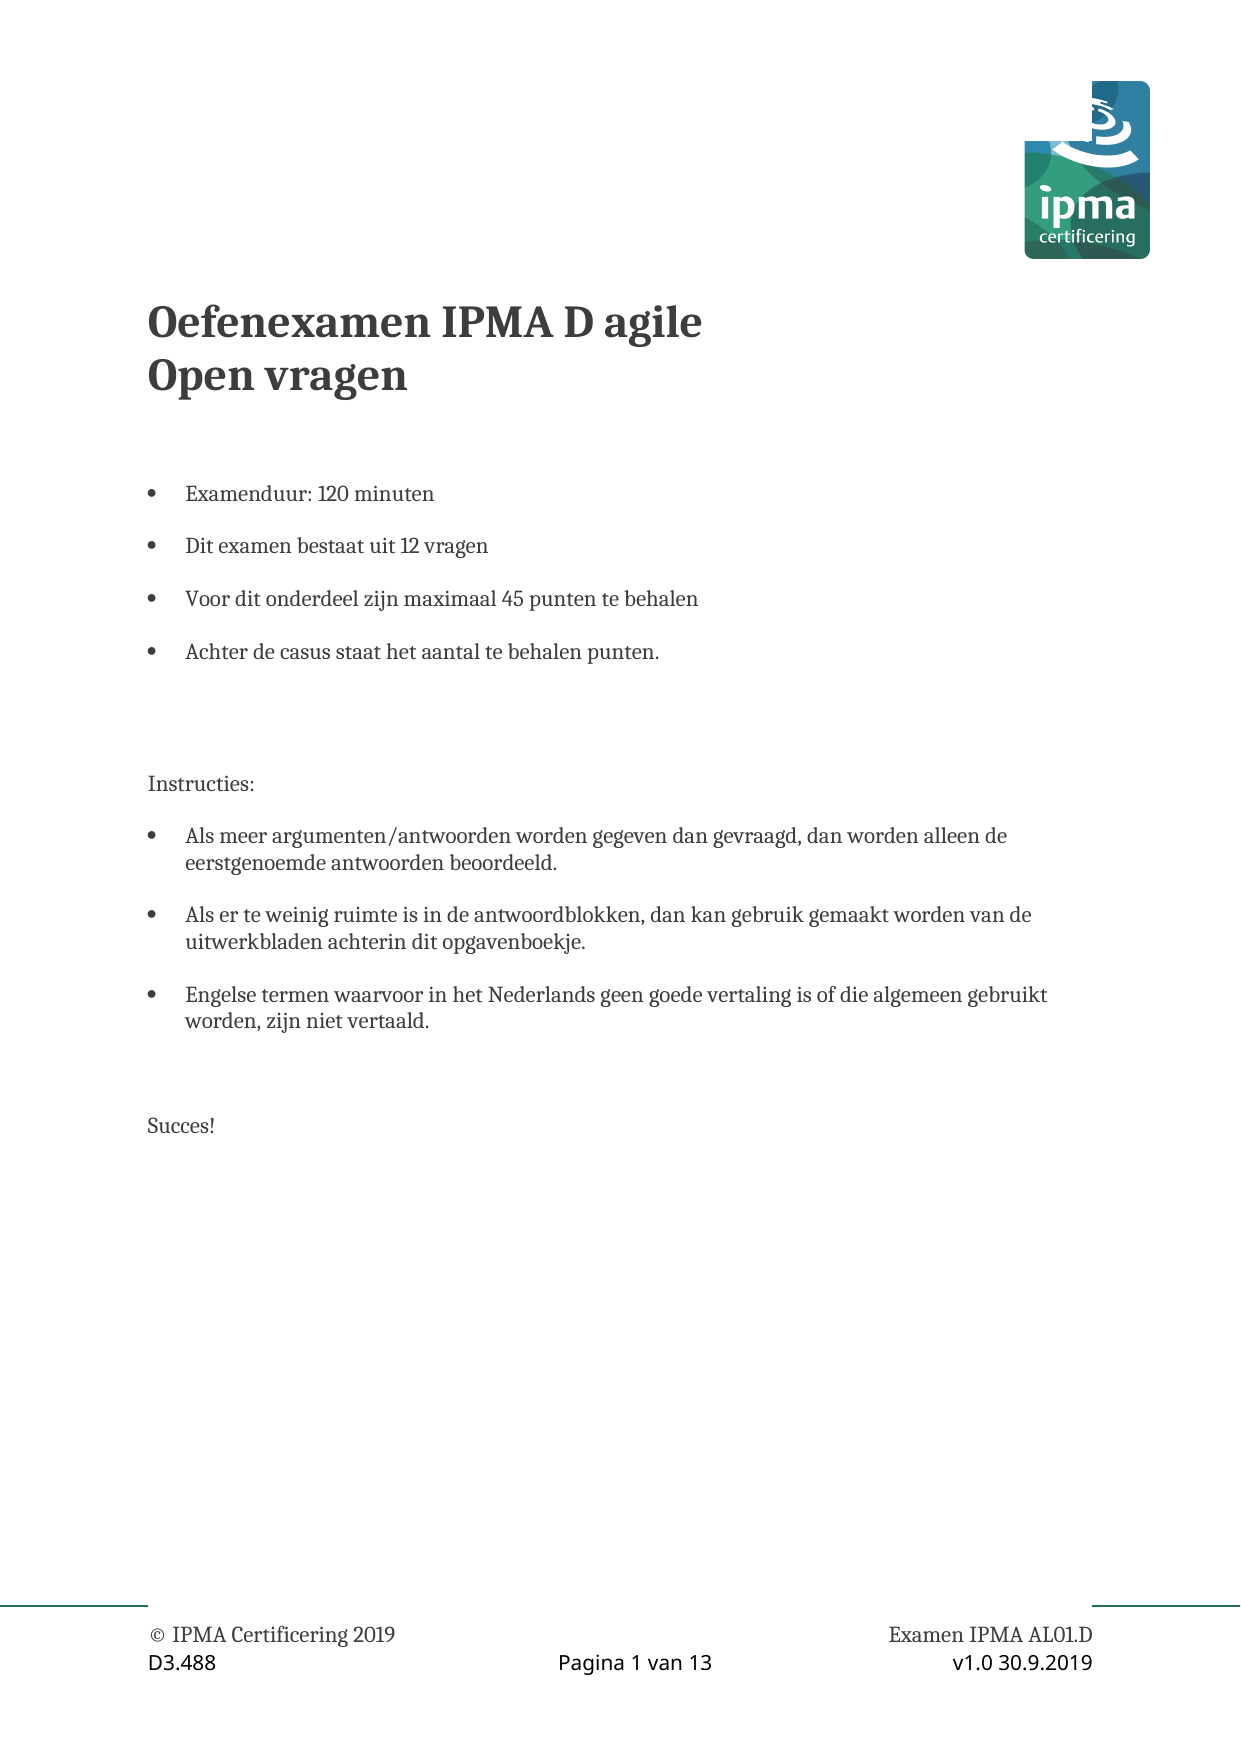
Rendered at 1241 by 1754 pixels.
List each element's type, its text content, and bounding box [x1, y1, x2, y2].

text Instructies: [148, 771, 1092, 797]
text Succes! [148, 1113, 1092, 1139]
list Dit examen bestaat uit 12 vragen [148, 533, 1092, 560]
text Open vragen [148, 349, 1092, 402]
list Voor dit onderdeel zijn maximaal 45 punten te behalen [148, 586, 1092, 612]
list Als meer argumenten/antwoorden worden gegeven dan gevraagd, dan worden alleen de eerstgenoemde antwoorden beoordeeld. [148, 823, 1092, 876]
text Oefenexamen IPMA D agile [148, 296, 1092, 349]
picture [1024, 81, 1150, 259]
list Achter de casus staat het aantal te behalen punten. [148, 639, 1092, 665]
list Examenduur: 120 minuten [148, 481, 1092, 507]
list Als er te weinig ruimte is in de antwoordblokken, dan kan gebruik gemaakt worden van de uitwerkbladen achterin dit opgavenboekje. [148, 902, 1092, 955]
list Engelse termen waarvoor in het Nederlands geen goede vertaling is of die algemeen gebruikt worden, zijn niet vertaald. [148, 981, 1092, 1034]
